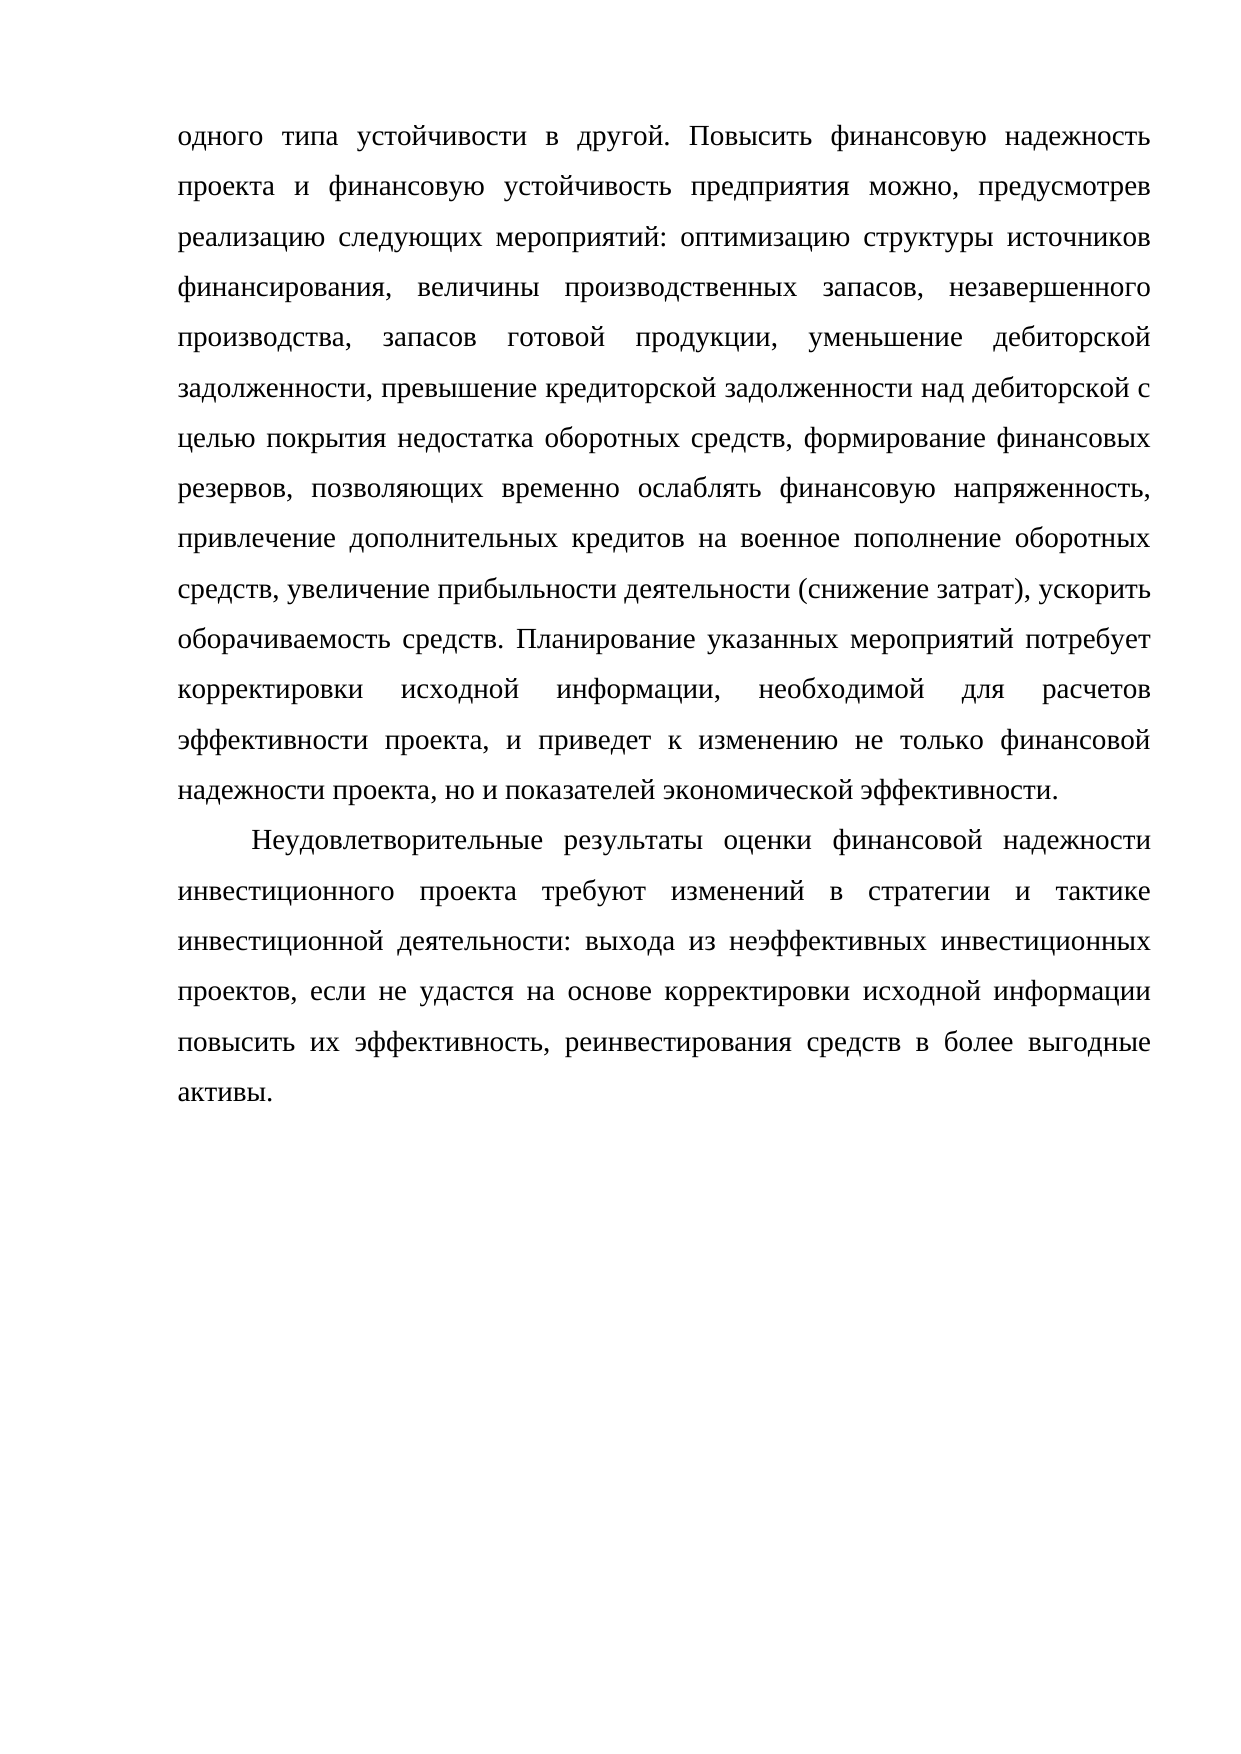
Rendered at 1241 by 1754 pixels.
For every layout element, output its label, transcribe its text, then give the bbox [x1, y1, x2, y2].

text Неудовлетворительные результаты оценки финансовой надежности инвестиционного проекта требуют изменений в стратегии и тактике инвестиционной деятельности: выхода из неэффективных инвестиционных проектов, если не удастся на основе корректировки исходной информации повысить их эффективность, реинвестирования средств в более выгодные активы. [177, 822, 1152, 1108]
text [177, 118, 1152, 806]
